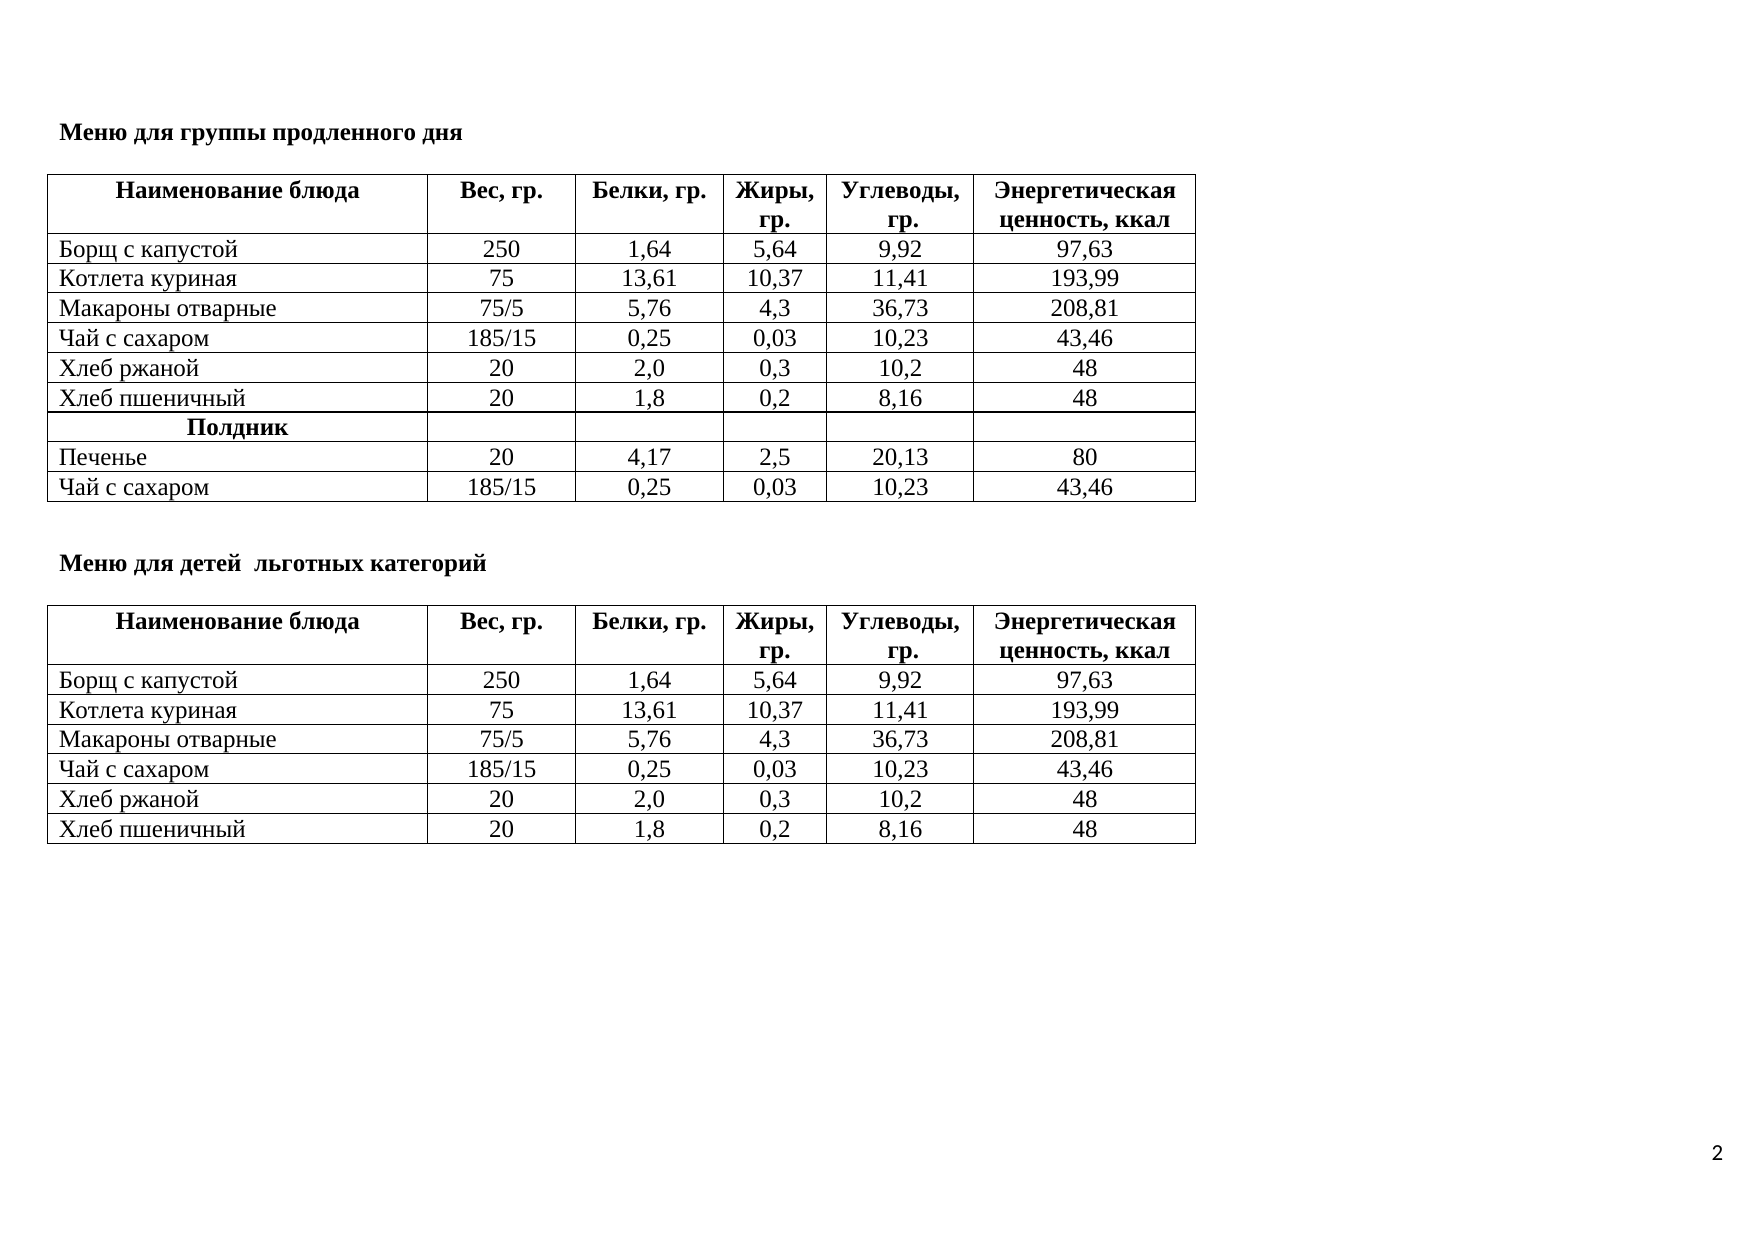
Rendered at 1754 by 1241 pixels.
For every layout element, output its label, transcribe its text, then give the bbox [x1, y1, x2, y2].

table_cell Макароны отварные [48, 725, 427, 753]
table_cell 48 [974, 383, 1195, 411]
table_cell 0,2 [724, 383, 826, 411]
table_cell 185/15 [428, 472, 575, 501]
table_cell 2,0 [576, 784, 723, 813]
table_cell 20 [428, 784, 575, 813]
table_cell 10,23 [827, 472, 973, 501]
table_cell 250 [428, 234, 575, 262]
table_cell 5,64 [724, 665, 826, 694]
table_cell 5,76 [576, 293, 723, 322]
table_cell 1,64 [576, 234, 723, 262]
table_cell Чай с сахаром [48, 754, 427, 783]
table_cell Хлеб ржаной [48, 353, 427, 382]
table_cell Хлеб пшеничный [48, 814, 427, 843]
table_cell 250 [428, 665, 575, 694]
table_header Энергетическая ценность, ккал [974, 175, 1195, 233]
table_cell 20,13 [827, 442, 973, 471]
text Меню для группы продленного дня [59, 117, 1685, 145]
table_cell 5,76 [576, 725, 723, 753]
table_cell 0,25 [576, 323, 723, 352]
table_cell 36,73 [827, 725, 973, 753]
table_cell Хлеб ржаной [48, 784, 427, 813]
table_cell 193,99 [974, 695, 1195, 723]
table_cell 20 [428, 383, 575, 411]
table_cell 80 [974, 442, 1195, 471]
table_cell 43,46 [974, 754, 1195, 783]
table_header Энергетическая ценность, ккал [974, 606, 1195, 664]
table_cell 0,25 [576, 472, 723, 501]
table_cell 75 [428, 264, 575, 292]
table_cell 48 [974, 784, 1195, 813]
table_cell 208,81 [974, 293, 1195, 322]
table_cell 20 [428, 442, 575, 471]
table_header Наименование блюда [48, 606, 427, 664]
table_cell 4,3 [724, 293, 826, 322]
table_cell 97,63 [974, 665, 1195, 694]
table_cell Макароны отварные [48, 293, 427, 322]
table_cell 11,41 [827, 264, 973, 292]
table_cell 20 [428, 814, 575, 843]
table_cell 13,61 [576, 695, 723, 723]
table_header Белки, гр. [576, 606, 723, 664]
table_cell 10,2 [827, 784, 973, 813]
table_cell 36,73 [827, 293, 973, 322]
table_cell 0,03 [724, 472, 826, 501]
table_cell 75/5 [428, 725, 575, 753]
table_cell [827, 413, 973, 441]
table_cell 4,17 [576, 442, 723, 471]
table_cell 1,8 [576, 814, 723, 843]
table_cell 185/15 [428, 323, 575, 352]
table_cell Борщ с капустой [48, 665, 427, 694]
table_cell 2,0 [576, 353, 723, 382]
table_cell 43,46 [974, 323, 1195, 352]
table_cell Хлеб пшеничный [48, 383, 427, 411]
table_cell 193,99 [974, 264, 1195, 292]
table_cell Котлета куриная [48, 695, 427, 723]
table_cell 10,37 [724, 264, 826, 292]
table_cell [724, 413, 826, 441]
table_cell Чай с сахаром [48, 472, 427, 501]
table_cell Полдник [48, 413, 427, 441]
table_cell 8,16 [827, 383, 973, 411]
table_header Вес, гр. [428, 175, 575, 233]
text Меню для детей льготных категорий [59, 548, 1685, 577]
table_cell 9,92 [827, 234, 973, 262]
table_cell 20 [428, 353, 575, 382]
table_cell 11,41 [827, 695, 973, 723]
table_cell 75 [428, 695, 575, 723]
table_cell 75/5 [428, 293, 575, 322]
table_cell 2,5 [724, 442, 826, 471]
table_cell 1,8 [576, 383, 723, 411]
table_header Углеводы, гр. [827, 606, 973, 664]
table_cell 10,23 [827, 323, 973, 352]
table_header Углеводы, гр. [827, 175, 973, 233]
table_cell [428, 413, 575, 441]
table_cell 208,81 [974, 725, 1195, 753]
table_cell 13,61 [576, 264, 723, 292]
table_cell 8,16 [827, 814, 973, 843]
table_header Жиры, гр. [724, 175, 826, 233]
table_cell Котлета куриная [48, 264, 427, 292]
table_cell 1,64 [576, 665, 723, 694]
table_header Жиры, гр. [724, 606, 826, 664]
table_cell 48 [974, 353, 1195, 382]
table_cell 0,25 [576, 754, 723, 783]
table_cell 5,64 [724, 234, 826, 262]
table_header Вес, гр. [428, 606, 575, 664]
table_cell [576, 413, 723, 441]
table_cell 9,92 [827, 665, 973, 694]
table_cell Борщ с капустой [48, 234, 427, 262]
table_header Белки, гр. [576, 175, 723, 233]
table_cell 97,63 [974, 234, 1195, 262]
table_cell 4,3 [724, 725, 826, 753]
table_cell [974, 413, 1195, 441]
table_cell 43,46 [974, 472, 1195, 501]
table_cell 10,2 [827, 353, 973, 382]
table_cell 48 [974, 814, 1195, 843]
table_cell 0,03 [724, 323, 826, 352]
table_cell Чай с сахаром [48, 323, 427, 352]
table_cell 185/15 [428, 754, 575, 783]
table_cell 0,3 [724, 784, 826, 813]
table_cell Печенье [48, 442, 427, 471]
table_cell 0,2 [724, 814, 826, 843]
table_cell 10,23 [827, 754, 973, 783]
table_cell 0,3 [724, 353, 826, 382]
table_cell 10,37 [724, 695, 826, 723]
table_cell 0,03 [724, 754, 826, 783]
table_header Наименование блюда [48, 175, 427, 233]
